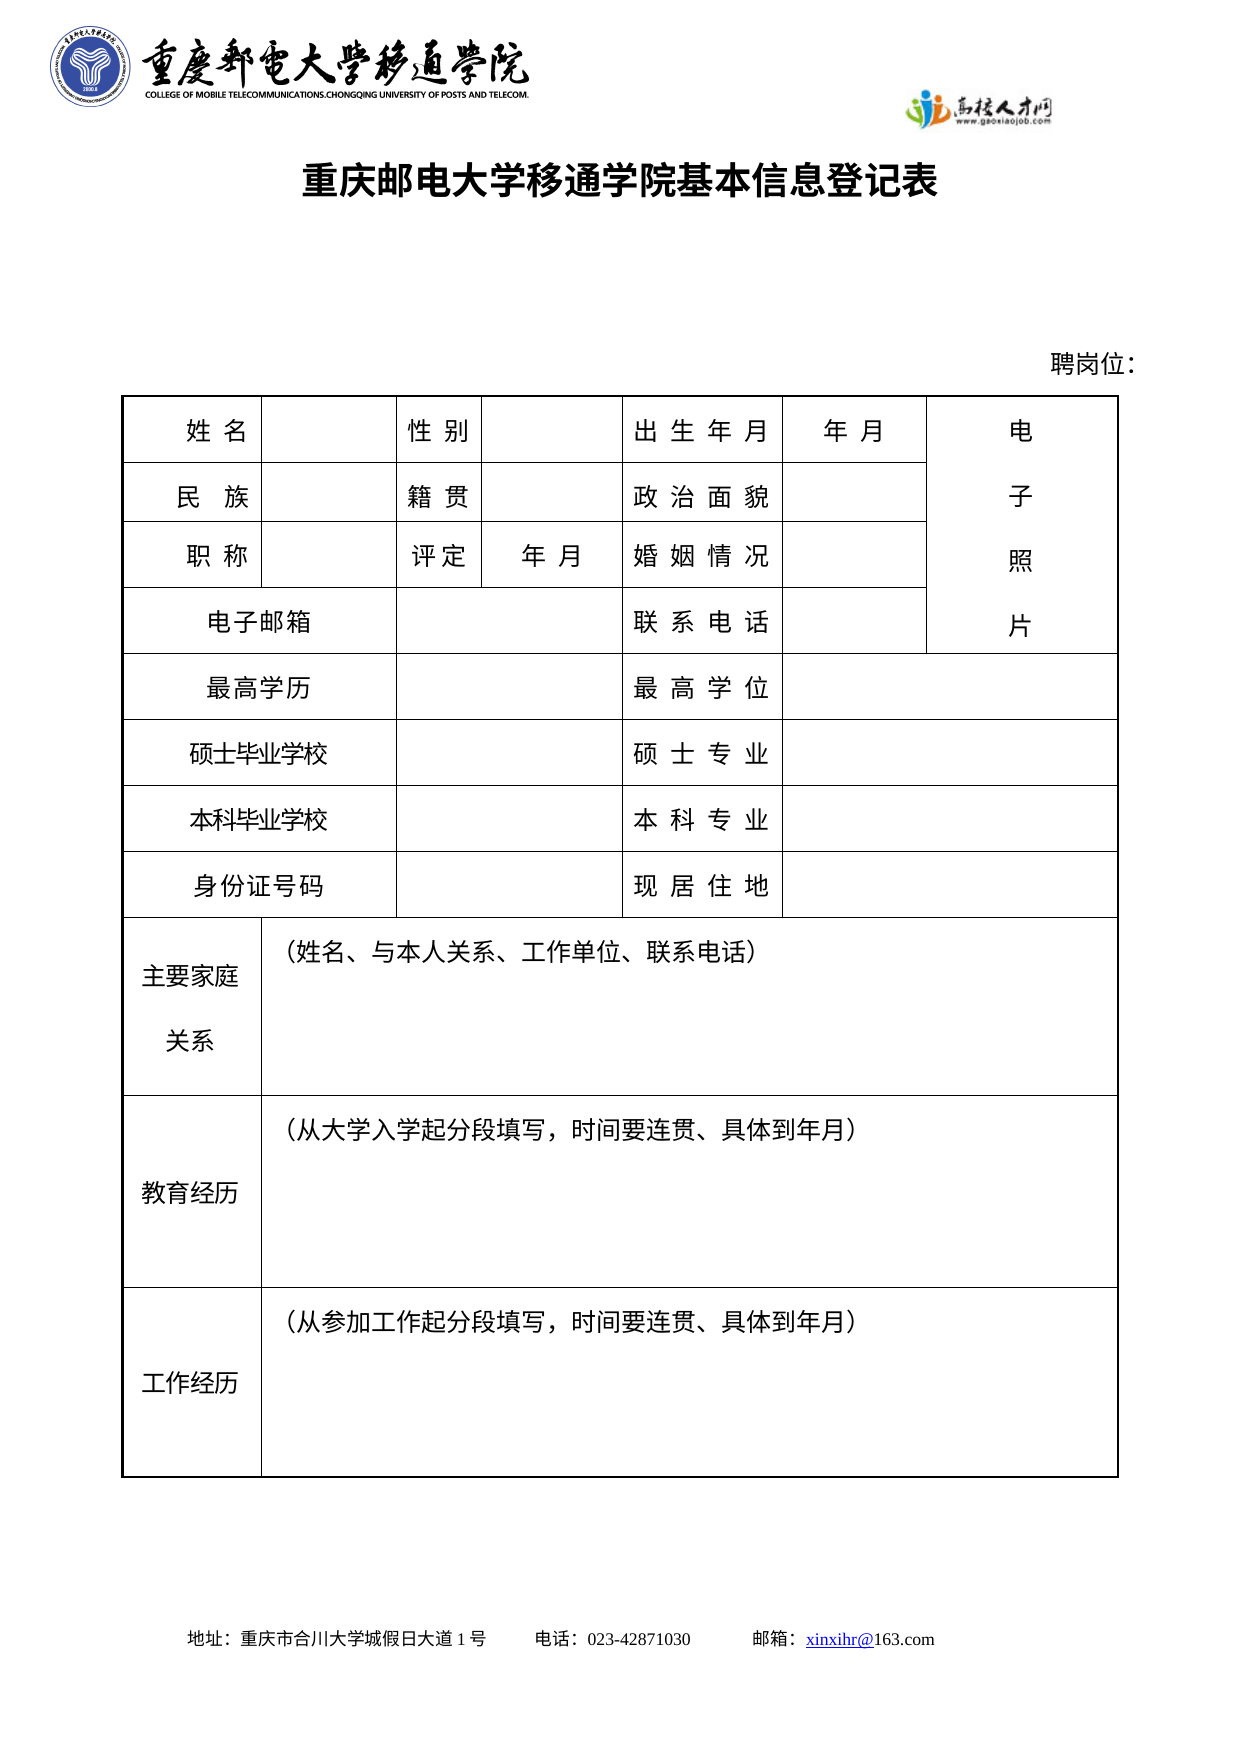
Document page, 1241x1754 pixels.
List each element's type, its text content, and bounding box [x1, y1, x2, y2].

table_cell 籍贯 [397, 463, 481, 521]
table_header [262, 397, 396, 462]
table_cell [397, 654, 622, 719]
table_cell [397, 786, 622, 851]
table_cell [397, 720, 622, 785]
table_cell [262, 522, 396, 587]
table_cell 最 高 学 历 [124, 654, 396, 719]
table_cell 身 份 证 号 码 [124, 852, 396, 917]
table_cell 最高学位 [623, 654, 782, 719]
table_cell 主 要 家 庭 关 系 [124, 918, 261, 1095]
table_cell [482, 463, 622, 521]
table_cell 现 居 住 地 [623, 852, 782, 917]
table_cell 职称 [124, 522, 261, 587]
picture [50, 26, 529, 107]
table_cell [783, 852, 1117, 917]
text 应聘岗位： [1050, 265, 1240, 395]
table_header [482, 397, 622, 462]
table_cell 工 作 经 历 [124, 1288, 261, 1476]
table_header 电 子 照 片 [927, 397, 1117, 653]
table_cell 硕士专业 [623, 720, 782, 785]
table_cell 评 定 时 间 [397, 522, 481, 587]
table_cell （姓名、与本人关系、工作单位、联系电话） [262, 918, 1117, 1095]
table_cell 硕士毕业学校 [124, 720, 396, 785]
table_cell 政治面貌 [623, 463, 782, 521]
table_cell 婚姻情况 [623, 522, 782, 587]
table_cell 电 子 邮 箱 [124, 588, 396, 653]
table_cell 民 族 [124, 463, 261, 521]
table_cell 联系电话 [623, 588, 782, 653]
table_cell 年 月 [482, 522, 622, 587]
table_header 性别 [397, 397, 481, 462]
text 重庆邮电大学移通学院基本信息登记表 [187, 146, 1053, 211]
table_cell [397, 588, 622, 653]
table_cell （从大学入学起分段填写，时间要连贯、具体到年月） [262, 1096, 1117, 1287]
table_cell 本科毕业学校 [124, 786, 396, 851]
table_cell [262, 463, 396, 521]
table_cell [783, 463, 926, 521]
table_cell [783, 588, 926, 653]
table_header 出生年月 [623, 397, 782, 462]
picture [905, 88, 1053, 133]
table_cell [397, 852, 622, 917]
table_cell [783, 522, 926, 587]
table_cell （从参加工作起分段填写，时间要连贯、具体到年月） [262, 1288, 1117, 1476]
table_header 姓名 [124, 397, 261, 462]
table_cell [783, 720, 1117, 785]
table_cell 本科专业 [623, 786, 782, 851]
table_cell [783, 786, 1117, 851]
table_header 年 月 [783, 397, 926, 462]
table_cell [783, 654, 1117, 719]
table_cell 教 育 经 历 [124, 1096, 261, 1287]
